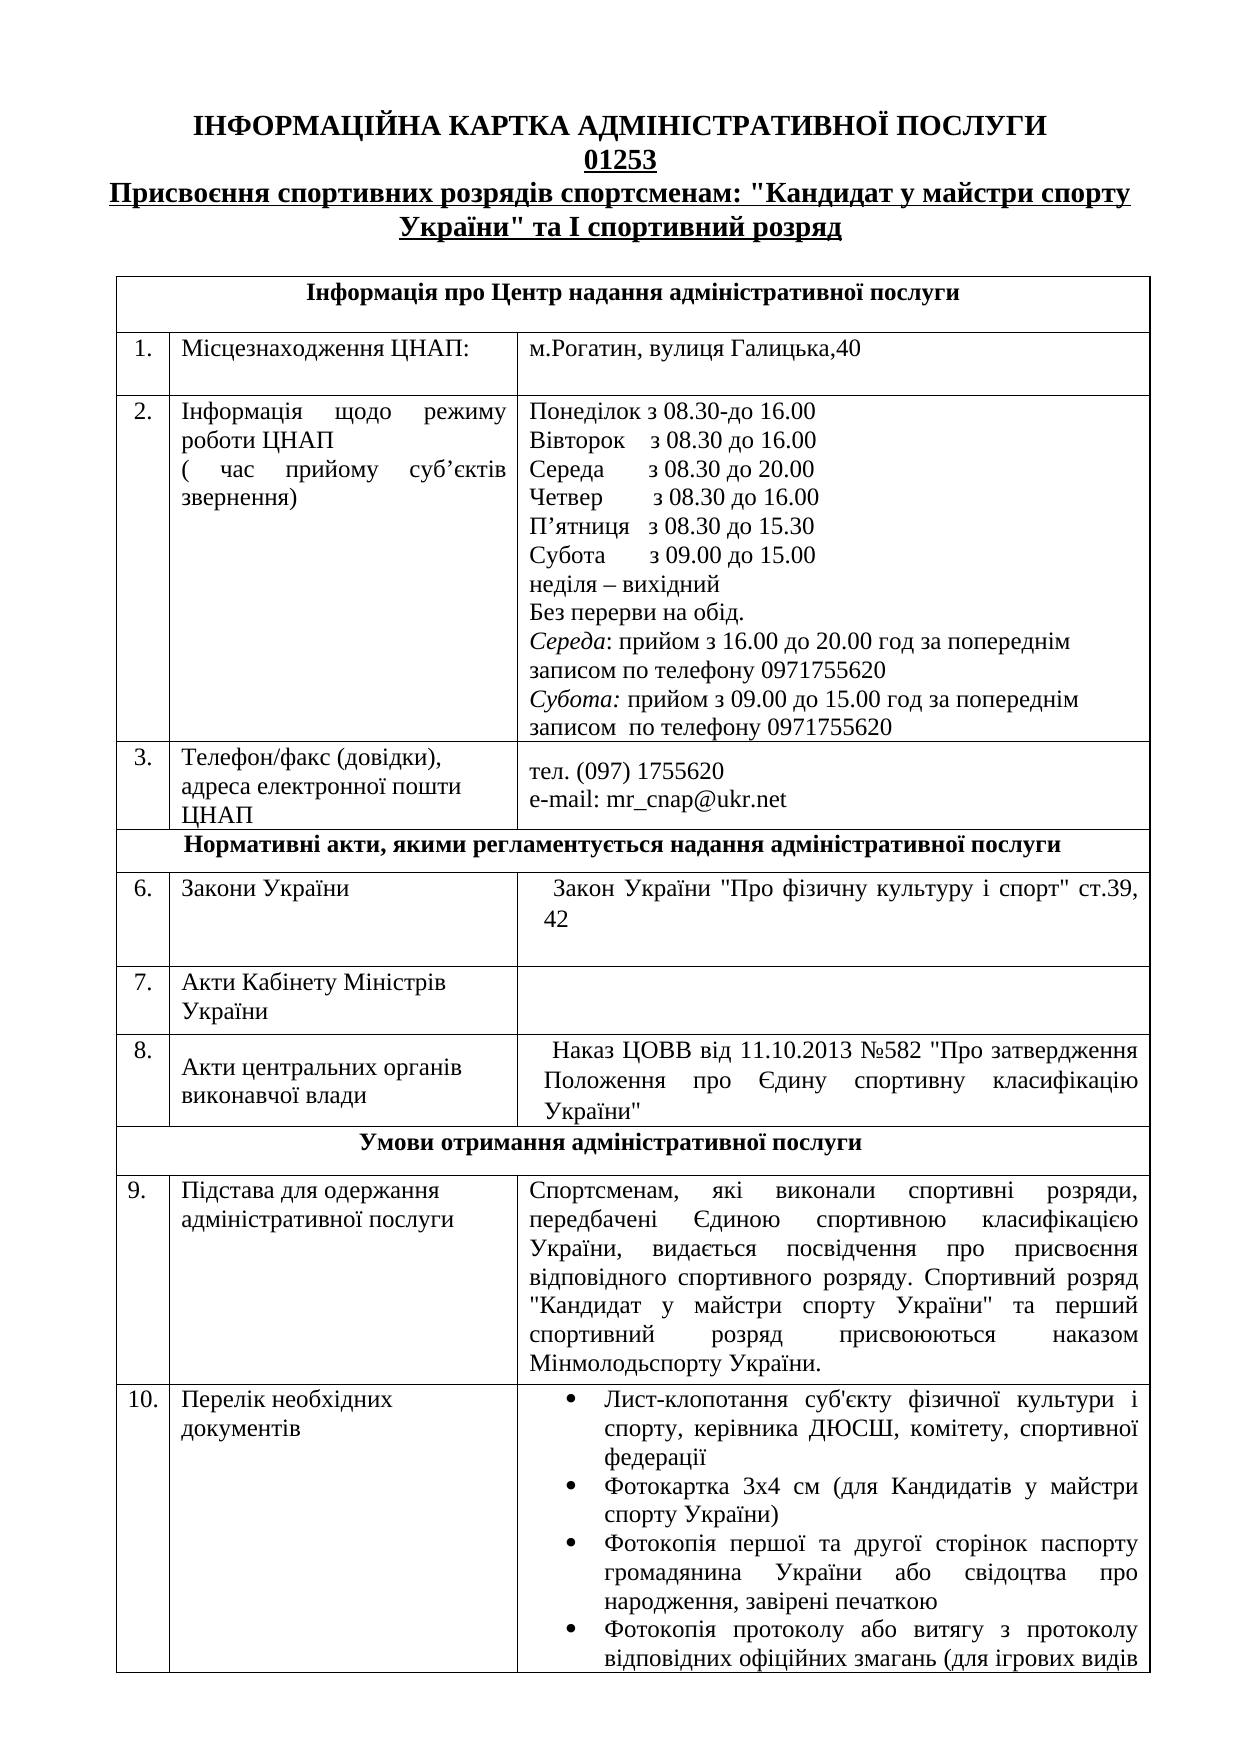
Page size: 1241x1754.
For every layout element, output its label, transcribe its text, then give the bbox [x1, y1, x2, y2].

table_cell Телефон/факс (довідки), адреса електронної пошти ЦНАП [170, 742, 517, 828]
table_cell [518, 1385, 1149, 1672]
table_cell 6. [117, 873, 169, 966]
table_cell Акти центральних органів виконавчої влади [170, 1035, 517, 1126]
table_cell Нормативні акти, якими регламентується надання адміністративної послуги [117, 830, 1149, 872]
table_cell 3. [117, 742, 169, 828]
table_cell Закони України [170, 873, 517, 966]
table_cell Закон України "Про фізичну культуру і спорт" ст.39, 42 [518, 873, 1149, 966]
table_cell Акти Кабінету Міністрів України [170, 967, 517, 1034]
table_cell Інформація щодо режиму роботи ЦНАП ( час прийому суб’єктів звернення) [170, 396, 517, 741]
table_cell 9. [117, 1176, 169, 1383]
table_cell Умови отримання адміністративної послуги [117, 1127, 1149, 1174]
table_cell Понеділок з 08.30-до 16.00 Вівторок з 08.30 до 16.00 Середа з 08.30 до 20.00 Четвер з 08.30 до 16.00 П’ятниця з 08.30 до 15.30 Субота з 09.00 до 15.00 неділя – вихідний Без перерви на обід. Середа: прийом з 16.00 до 20.00 год за попереднім записом по телефону 0971755620 Субота: прийом з 09.00 до 15.00 год за попереднім записом по телефону 0971755620 [518, 396, 1149, 741]
table_header Інформація про Центр надання адміністративної послуги [117, 277, 1149, 332]
table_cell Підстава для одержання адміністративної послуги [170, 1176, 517, 1383]
table_cell [518, 967, 1149, 1034]
table_cell м.Рогатин, вулиця Галицька,40 [518, 333, 1149, 395]
table_cell 2. [117, 396, 169, 741]
text Присвоєння спортивних розрядів спортсменам: "Кандидат у майстри спорту України" та І спортивний розряд [75, 176, 1165, 243]
table_cell 10. [117, 1385, 169, 1672]
table_cell 8. [117, 1035, 169, 1126]
table_cell 7. [117, 967, 169, 1034]
table_cell 1. [117, 333, 169, 395]
table_cell Наказ ЦОВВ від 11.10.2013 №582 "Про затвердження Положення про Єдину спортивну класифікацію України" [518, 1035, 1149, 1126]
text ІНФОРМАЦІЙНА КАРТКА АДМІНІСТРАТИВНОЇ ПОСЛУГИ [75, 108, 1165, 142]
table_cell Спортсменам, які виконали спортивні розряди, передбачені Єдиною спортивною класифікацією України, видається посвідчення про присвоєння відповідного спортивного розряду. Спортивний розряд "Кандидат у майстри спорту України" та перший спортивний розряд присвоюютьcя наказом Мінмолодьспорту України. [518, 1176, 1149, 1383]
table_cell Місцезнаходження ЦНАП: [170, 333, 517, 395]
table_cell тел. (097) 1755620 e-mail: mr_cnap@ukr.net [518, 742, 1149, 828]
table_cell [170, 1385, 517, 1672]
text 01253 [75, 142, 1165, 176]
